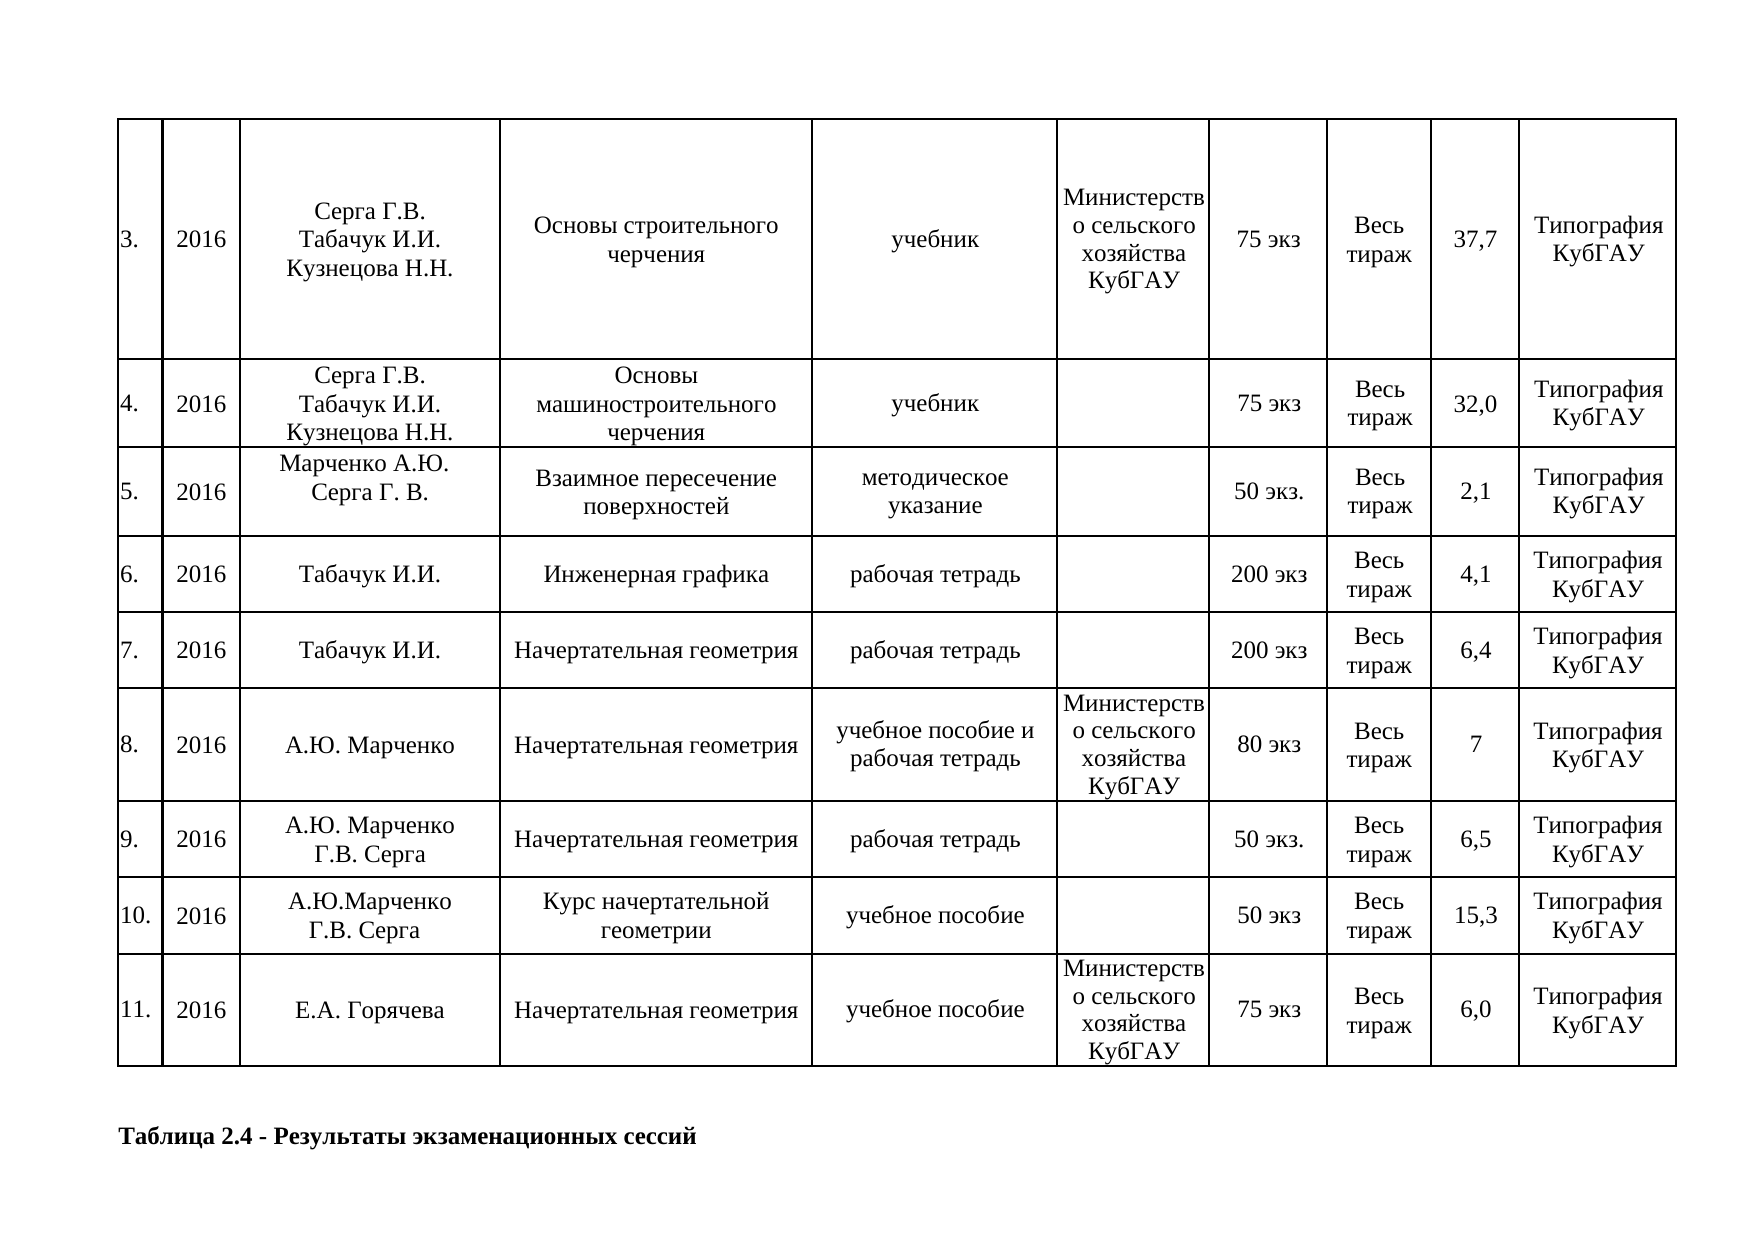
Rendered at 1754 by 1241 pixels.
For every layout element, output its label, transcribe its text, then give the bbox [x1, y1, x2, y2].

table_cell учебник [813, 120, 1056, 358]
table_cell [1058, 360, 1208, 446]
table_cell Весь тираж [1328, 955, 1430, 1065]
table_cell [119, 537, 161, 611]
table_cell Типография КубГАУ [1520, 448, 1675, 534]
table_cell 6,0 [1432, 955, 1518, 1065]
table_cell 2,1 [1432, 448, 1518, 534]
table_cell [119, 448, 161, 534]
table_cell Весь тираж [1328, 360, 1430, 446]
table_cell 15,3 [1432, 878, 1518, 952]
table_cell учебное пособие [813, 878, 1056, 952]
table_cell Начертательная геометрия [501, 955, 811, 1065]
table_cell [119, 360, 161, 446]
table_cell Весь тираж [1328, 537, 1430, 611]
table_cell Инженерная графика [501, 537, 811, 611]
table_cell 50 экз. [1210, 448, 1326, 534]
table_cell 32,0 [1432, 360, 1518, 446]
table_cell Основы строительного черчения [501, 120, 811, 358]
table_cell Весь тираж [1328, 613, 1430, 687]
table_cell 2016 [164, 955, 239, 1065]
table_cell 7 [1432, 689, 1518, 800]
table_cell Начертательная геометрия [501, 613, 811, 687]
table_cell [119, 120, 161, 358]
table_cell [119, 955, 161, 1065]
table_cell А.Ю. Марченко Г.В. Серга [241, 802, 499, 876]
table_cell Весь тираж [1328, 448, 1430, 534]
table_cell Министерство сельского хозяйства КубГАУ [1058, 955, 1208, 1065]
table_cell 2016 [164, 360, 239, 446]
table_cell [119, 802, 161, 876]
table_cell 50 экз [1210, 878, 1326, 952]
table_cell учебное пособие [813, 955, 1056, 1065]
table_cell Взаимное пересечение поверхностей [501, 448, 811, 534]
table_cell 2016 [164, 537, 239, 611]
table_cell 75 экз [1210, 955, 1326, 1065]
table_cell 200 экз [1210, 537, 1326, 611]
table_cell Типография КубГАУ [1520, 689, 1675, 800]
table_cell Начертательная геометрия [501, 802, 811, 876]
table_cell учебник [813, 360, 1056, 446]
table_cell Весь тираж [1328, 689, 1430, 800]
table_cell 75 экз [1210, 120, 1326, 358]
table_cell [1058, 878, 1208, 952]
table_cell 50 экз. [1210, 802, 1326, 876]
table_cell Весь тираж [1328, 878, 1430, 952]
table_cell Типография КубГАУ [1520, 878, 1675, 952]
table_cell 6,4 [1432, 613, 1518, 687]
table_cell Курс начертательной геометрии [501, 878, 811, 952]
table_cell А.Ю.Марченко Г.В. Серга [241, 878, 499, 952]
table_cell Типография КубГАУ [1520, 537, 1675, 611]
table_cell учебное пособие и рабочая тетрадь [813, 689, 1056, 800]
table_cell 2016 [164, 802, 239, 876]
table_cell Типография КубГАУ [1520, 360, 1675, 446]
table_cell Типография КубГАУ [1520, 613, 1675, 687]
table_cell Серга Г.В. Табачук И.И. Кузнецова Н.Н. [241, 360, 499, 446]
table_cell 6,5 [1432, 802, 1518, 876]
table_cell [1058, 802, 1208, 876]
table_cell 75 экз [1210, 360, 1326, 446]
table_cell [119, 613, 161, 687]
table_cell Марченко А.Ю. Серга Г. В. [241, 448, 499, 534]
table_cell 200 экз [1210, 613, 1326, 687]
table_cell Е.А. Горячева [241, 955, 499, 1065]
table_cell Начертательная геометрия [501, 689, 811, 800]
table_cell 37,7 [1432, 120, 1518, 358]
table_cell 2016 [164, 120, 239, 358]
table_cell 80 экз [1210, 689, 1326, 800]
table_cell 2016 [164, 878, 239, 952]
table_cell Типография КубГАУ [1520, 120, 1675, 358]
table_cell [1058, 537, 1208, 611]
table_cell 2016 [164, 613, 239, 687]
table_cell Типография КубГАУ [1520, 955, 1675, 1065]
table_cell [1058, 613, 1208, 687]
text Таблица 2.4 - Результаты экзаменационных сессий [118, 1121, 1636, 1149]
table_cell Министерство сельского хозяйства КубГАУ [1058, 120, 1208, 358]
table_cell рабочая тетрадь [813, 613, 1056, 687]
table_cell рабочая тетрадь [813, 537, 1056, 611]
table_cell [241, 120, 499, 358]
table_cell рабочая тетрадь [813, 802, 1056, 876]
table_cell Табачук И.И. [241, 537, 499, 611]
table_cell 2016 [164, 448, 239, 534]
table_cell 2016 [164, 689, 239, 800]
table_cell 4,1 [1432, 537, 1518, 611]
table_cell Весь тираж [1328, 802, 1430, 876]
table_cell Типография КубГАУ [1520, 802, 1675, 876]
table_cell [1058, 448, 1208, 534]
table_cell [119, 689, 161, 800]
table_cell [119, 878, 161, 952]
table_cell А.Ю. Марченко [241, 689, 499, 800]
table_cell Основы машиностроительного черчения [501, 360, 811, 446]
table_cell Министерство сельского хозяйства КубГАУ [1058, 689, 1208, 800]
table_cell Табачук И.И. [241, 613, 499, 687]
table_cell Весь тираж [1328, 120, 1430, 358]
table_cell методическое указание [813, 448, 1056, 534]
